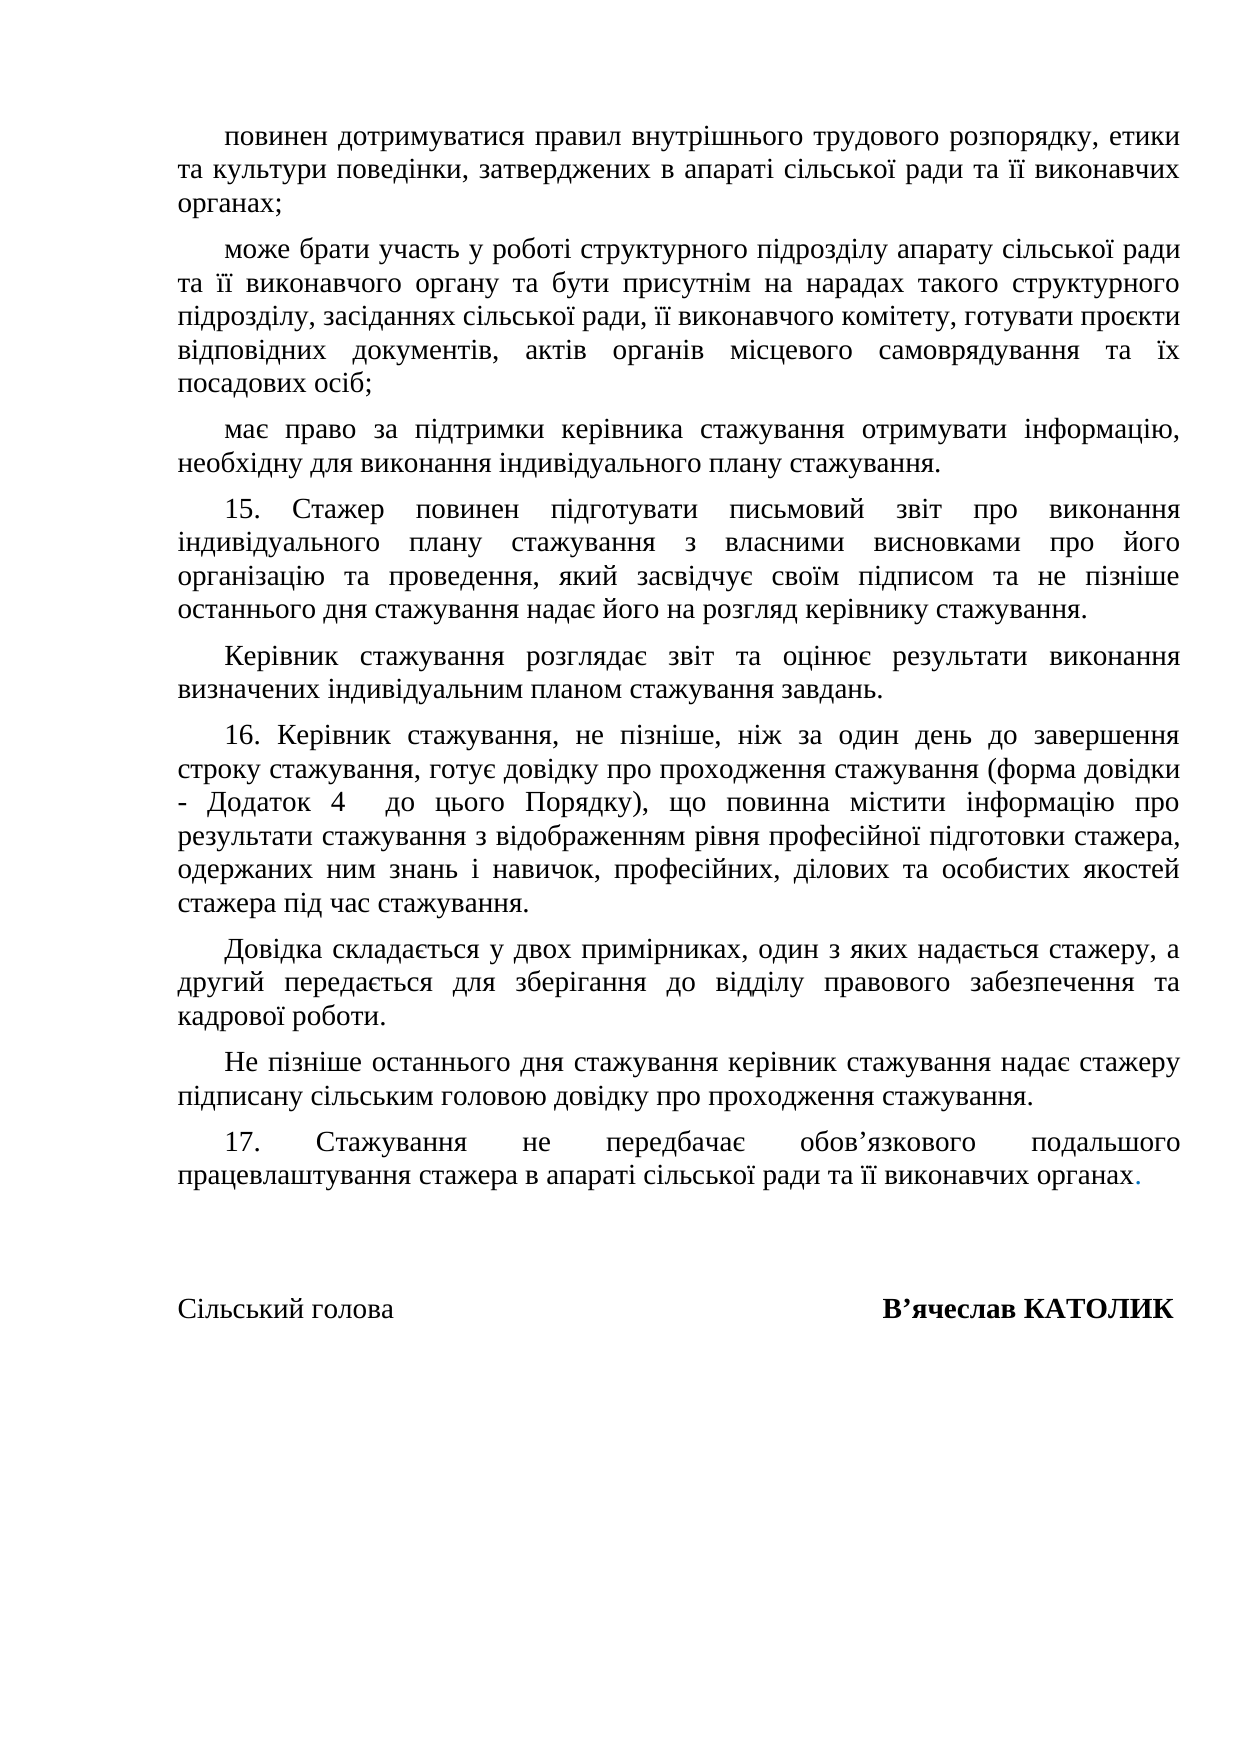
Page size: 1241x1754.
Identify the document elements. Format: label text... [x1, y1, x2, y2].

text Не пізніше останнього дня стажування керівник стажування надає стажеру підписану сільським головою довідку про проходження стажування. [177, 1044, 1181, 1111]
text 16. Керівник стажування, не пізніше, ніж за один день до завершення строку стажування, готує довідку про проходження стажування (форма довідки - Додаток 4 до цього Порядку), що повинна містити інформацію про результати стажування з відображенням рівня професійної підготовки стажера, одержаних ним знань і навичок, професійних, ділових та особистих якостей стажера під час стажування. [177, 717, 1181, 918]
text Сільський голова В’ячеслав КАТОЛИК [177, 1291, 1181, 1325]
text може брати участь у роботі структурного підрозділу апарату сільської ради та її виконавчого органу та бути присутнім на нарадах такого структурного підрозділу, засіданнях сільської ради, її виконавчого комітету, готувати проєкти відповідних документів, актів органів місцевого самоврядування та їх посадових осіб; [177, 231, 1181, 399]
text Керівник стажування розглядає звіт та оцінює результати виконання визначених індивідуальним планом стажування завдань. [177, 638, 1181, 705]
text 17. Стажування не передбачає обов’язкового подальшого працевлаштування стажера в апараті сільської ради та її виконавчих органах. [177, 1124, 1181, 1191]
text 15. Стажер повинен підготувати письмовий звіт про виконання індивідуального плану стажування з власними висновками про його організацію та проведення, який засвідчує своїм підписом та не пізніше останнього дня стажування надає його на розгляд керівнику стажування. [177, 491, 1181, 625]
text Довідка складається у двох примірниках, один з яких надається стажеру, а другий передається для зберігання до відділу правового забезпечення та кадрової роботи. [177, 931, 1181, 1032]
text має право за підтримки керівника стажування отримувати інформацію, необхідну для виконання індивідуального плану стажування. [177, 411, 1181, 478]
text повинен дотримуватися правил внутрішнього трудового розпорядку, етики та культури поведінки, затверджених в апараті сільської ради та її виконавчих органах; [177, 118, 1181, 219]
